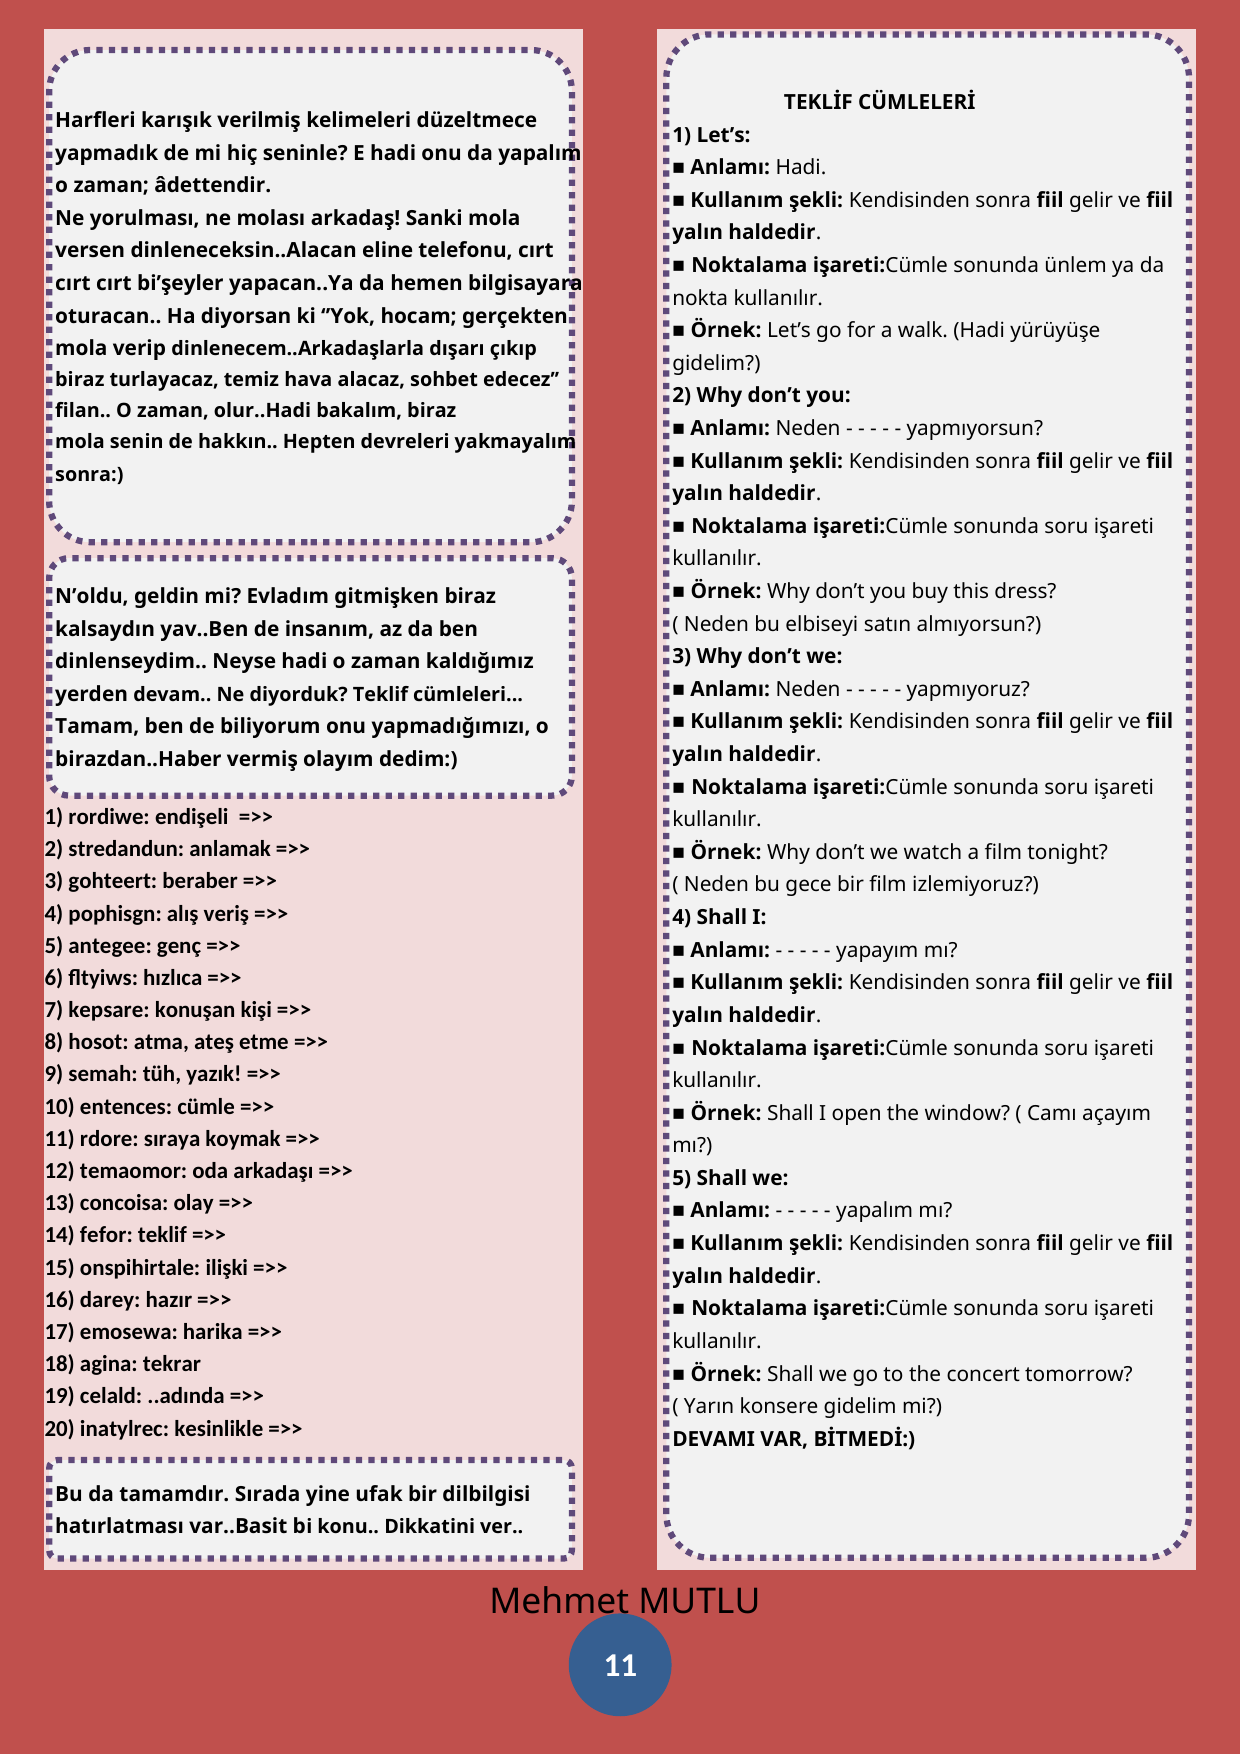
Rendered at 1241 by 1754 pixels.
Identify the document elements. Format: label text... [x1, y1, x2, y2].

text 11) rdore: sıraya koymak =>> [44, 1124, 583, 1152]
text 14) fefor: teklif =>> [44, 1221, 583, 1248]
text 9) semah: tüh, yazık! =>> [44, 1059, 583, 1088]
text 7) kepsare: konuşan kişi =>> [44, 995, 583, 1023]
text 10) entences: cümle =>> [44, 1092, 583, 1120]
text 8) hosot: atma, ateş etme =>> [44, 1027, 583, 1055]
text 20) inatylrec: kesinlikle =>> [44, 1414, 583, 1442]
text 16) darey: hazır =>> [44, 1285, 583, 1313]
text 18) agina: tekrar [44, 1349, 583, 1377]
text 13) concoisa: olay =>> [44, 1188, 583, 1216]
text 19) celald: ..adında =>> [44, 1381, 583, 1409]
text 15) onspihirtale: ilişki =>> [44, 1253, 583, 1281]
text 12) temaomor: oda arkadaşı =>> [44, 1156, 583, 1184]
text 17) emosewa: harika =>> [44, 1317, 583, 1345]
text 1) rordiwe: endişeli =>> 2) stredandun: anlamak =>> 3) gohteert: beraber =>> 4) pophisgn: alış veriş =>> 5) antegee: genç =>> 6) fltyiws: hızlıca =>> [44, 802, 583, 991]
